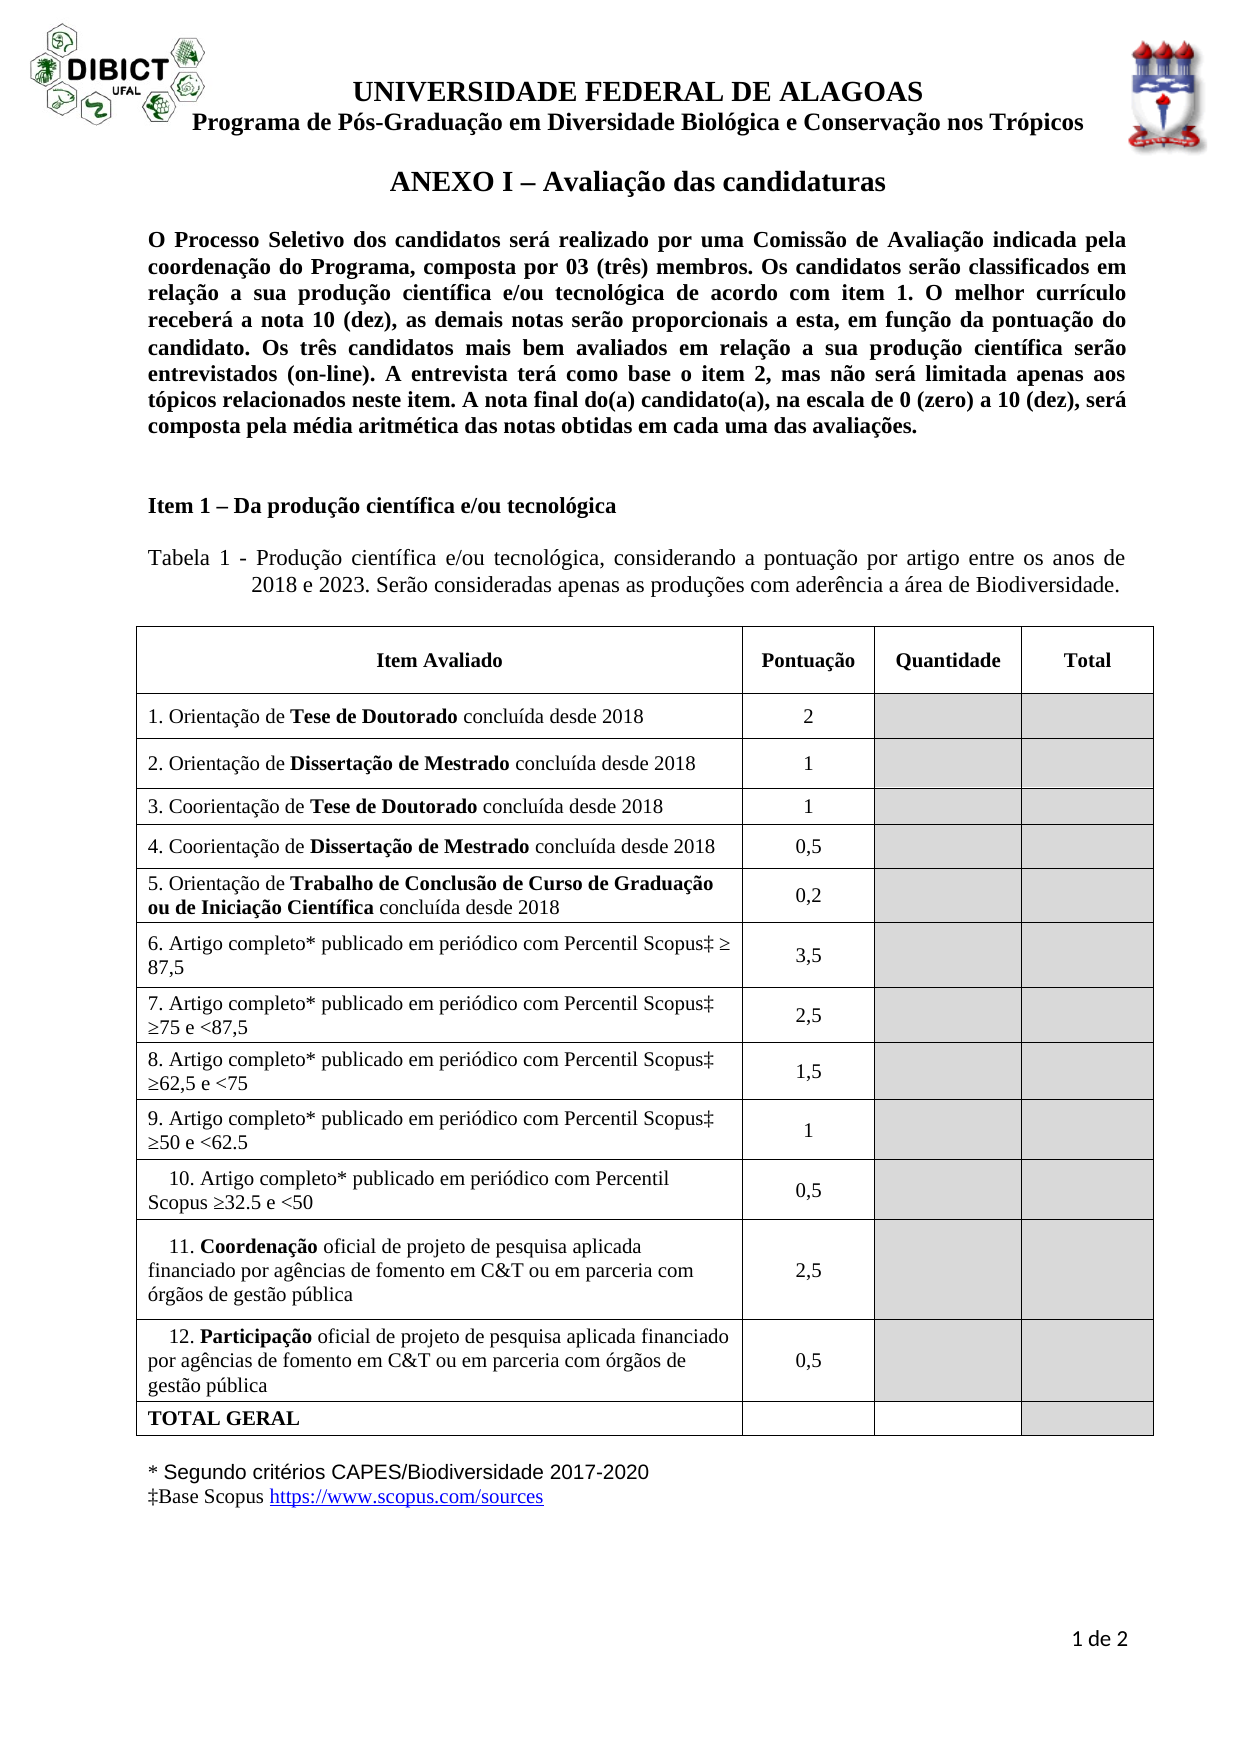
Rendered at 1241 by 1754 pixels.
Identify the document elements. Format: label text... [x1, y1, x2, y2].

text Tabela 1 - Produção científica e/ou tecnológica, considerando a pontuação por artigo entre os anos de 2018 e 2023. Serão consideradas apenas as produções com aderência a área de Biodiversidade. [148, 544, 1128, 597]
table_cell [1022, 988, 1153, 1042]
text ‡Base Scopus https://www.scopus.com/sources [148, 1484, 1128, 1508]
table_cell 2. Orientação de Dissertação de Mestrado concluída desde 2018 [137, 739, 742, 787]
table_header Pontuação [743, 627, 874, 693]
table_cell [875, 789, 1021, 824]
table_cell 0,2 [743, 869, 874, 922]
table_header Total [1022, 627, 1153, 693]
text * Segundo critérios CAPES/Biodiversidade 2017-2020 [148, 1460, 1128, 1484]
table_cell [1022, 1100, 1153, 1159]
table_cell 12. Participação oficial de projeto de pesquisa aplicada financiado por agências de fomento em C&T ou em parceria com órgãos de gestão pública [137, 1320, 742, 1401]
table_cell 11. Coordenação oficial de projeto de pesquisa aplicada financiado por agências de fomento em C&T ou em parceria com órgãos de gestão pública [137, 1220, 742, 1319]
table_header Quantidade [875, 627, 1021, 693]
table_cell 1 [743, 739, 874, 787]
table_cell 2 [743, 694, 874, 738]
table_cell 7. Artigo completo* publicado em periódico com Percentil Scopus‡ ≥75 e <87,5 [137, 988, 742, 1042]
picture [8, 11, 230, 136]
table_cell [1022, 923, 1153, 987]
table_cell [875, 1160, 1021, 1219]
table_cell [1022, 869, 1153, 922]
table_cell [1022, 1320, 1153, 1401]
table_cell 1 [743, 789, 874, 824]
table_cell TOTAL GERAL [137, 1402, 742, 1435]
table_cell 4. Coorientação de Dissertação de Mestrado concluída desde 2018 [137, 825, 742, 868]
table_cell [875, 739, 1021, 787]
text O Processo Seletivo dos candidatos será realizado por uma Comissão de Avaliação indicada pela coordenação do Programa, composta por 03 (três) membros. Os candidatos serão classificados em relação a sua produção científica e/ou tecnológica de acordo com item 1. O melhor currículo receberá a nota 10 (dez), as demais notas serão proporcionais a esta, em função da pontuação do candidato. Os três candidatos mais bem avaliados em relação a sua produção científica serão entrevistados (on-line). A entrevista terá como base o item 2, mas não será limitada apenas aos tópicos relacionados neste item. A nota final do(a) candidato(a), na escala de 0 (zero) a 10 (dez), será composta pela média aritmética das notas obtidas em cada uma das avaliações. [148, 226, 1128, 439]
table_cell 2,5 [743, 1220, 874, 1319]
table_cell 0,5 [743, 1160, 874, 1219]
table_cell 2,5 [743, 988, 874, 1042]
text Item 1 – Da produção científica e/ou tecnológica [148, 492, 1128, 518]
table_cell [875, 694, 1021, 738]
table_cell [1022, 1043, 1153, 1099]
table_cell [1022, 739, 1153, 787]
table_cell [1022, 694, 1153, 738]
table_cell [1022, 825, 1153, 868]
table_cell 10. Artigo completo* publicado em periódico com Percentil Scopus ≥32.5 e <50 [137, 1160, 742, 1219]
table_cell [1022, 1402, 1153, 1435]
table_cell [875, 1220, 1021, 1319]
table_cell [875, 825, 1021, 868]
table_cell 1 [743, 1100, 874, 1159]
table_cell 0,5 [743, 825, 874, 868]
table_cell 1. Orientação de Tese de Doutorado concluída desde 2018 [137, 694, 742, 738]
table_header Item Avaliado [137, 627, 742, 693]
text ANEXO I – Avaliação das candidaturas [148, 164, 1128, 198]
table_cell 9. Artigo completo* publicado em periódico com Percentil Scopus‡ ≥50 e <62.5 [137, 1100, 742, 1159]
table_cell [875, 1043, 1021, 1099]
table_cell 8. Artigo completo* publicado em periódico com Percentil Scopus‡ ≥62,5 e <75 [137, 1043, 742, 1099]
table_cell [1022, 789, 1153, 824]
table_cell 5. Orientação de Trabalho de Conclusão de Curso de Graduação ou de Iniciação Científica concluída desde 2018 [137, 869, 742, 922]
table_cell [1022, 1220, 1153, 1319]
table_cell [875, 1402, 1021, 1435]
table_cell 3. Coorientação de Tese de Doutorado concluída desde 2018 [137, 789, 742, 824]
table_cell [743, 1402, 874, 1435]
table_cell [875, 1320, 1021, 1401]
table_cell 1,5 [743, 1043, 874, 1099]
table_cell [875, 869, 1021, 922]
table_cell [1022, 1160, 1153, 1219]
table_cell 0,5 [743, 1320, 874, 1401]
table_cell 6. Artigo completo* publicado em periódico com Percentil Scopus‡ ≥ 87,5 [137, 923, 742, 987]
table_cell 3,5 [743, 923, 874, 987]
table_cell [875, 923, 1021, 987]
table_cell [875, 988, 1021, 1042]
table_cell [875, 1100, 1021, 1159]
